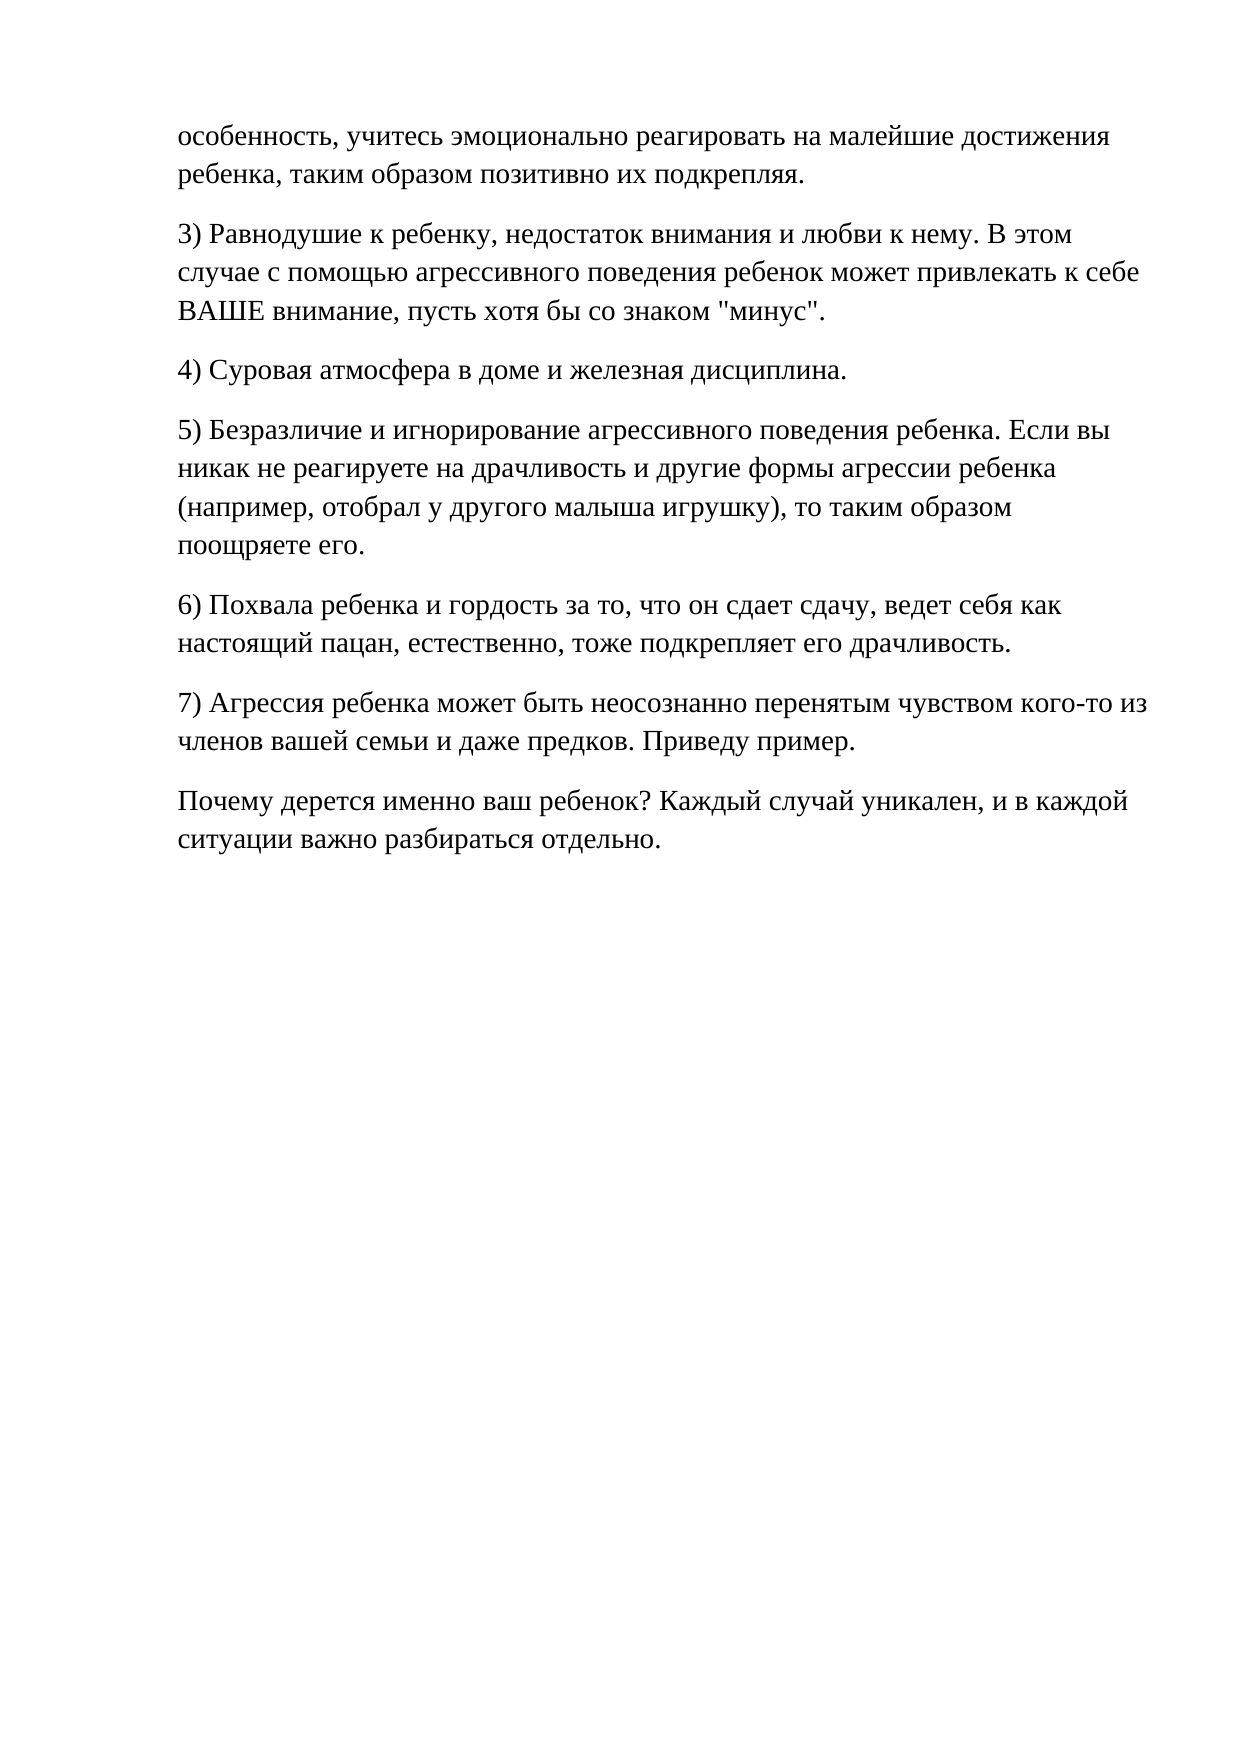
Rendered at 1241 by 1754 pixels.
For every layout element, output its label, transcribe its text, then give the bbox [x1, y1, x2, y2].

text 5) Безразличие и игнорирование агрессивного поведения ребенка. Если вы никак не реагируете на драчливость и другие формы агрессии ребенка (например, отобрал у другого малыша игрушку), то таким образом поощряете его. [177, 412, 1152, 561]
text 6) Похвала ребенка и гордость за то, что он сдает сдачу, ведет себя как настоящий пацан, естественно, тоже подкрепляет его драчливость. [177, 587, 1152, 659]
text 7) Агрессия ребенка может быть неосознанно перенятым чувством кого-то из членов вашей семьи и даже предков. Приведу пример. [177, 685, 1152, 757]
text Почему дерется именно ваш ребенок? Каждый случай уникален, и в каждой ситуации важно разбираться отдельно. [177, 783, 1152, 855]
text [177, 118, 1152, 190]
text 3) Равнодушие к ребенку, недостаток внимания и любви к нему. В этом случае с помощью агрессивного поведения ребенок может привлекать к себе ВАШЕ внимание, пусть хотя бы со знаком "минус". [177, 216, 1152, 327]
text 4) Суровая атмосфера в доме и железная дисциплина. [177, 352, 1152, 386]
